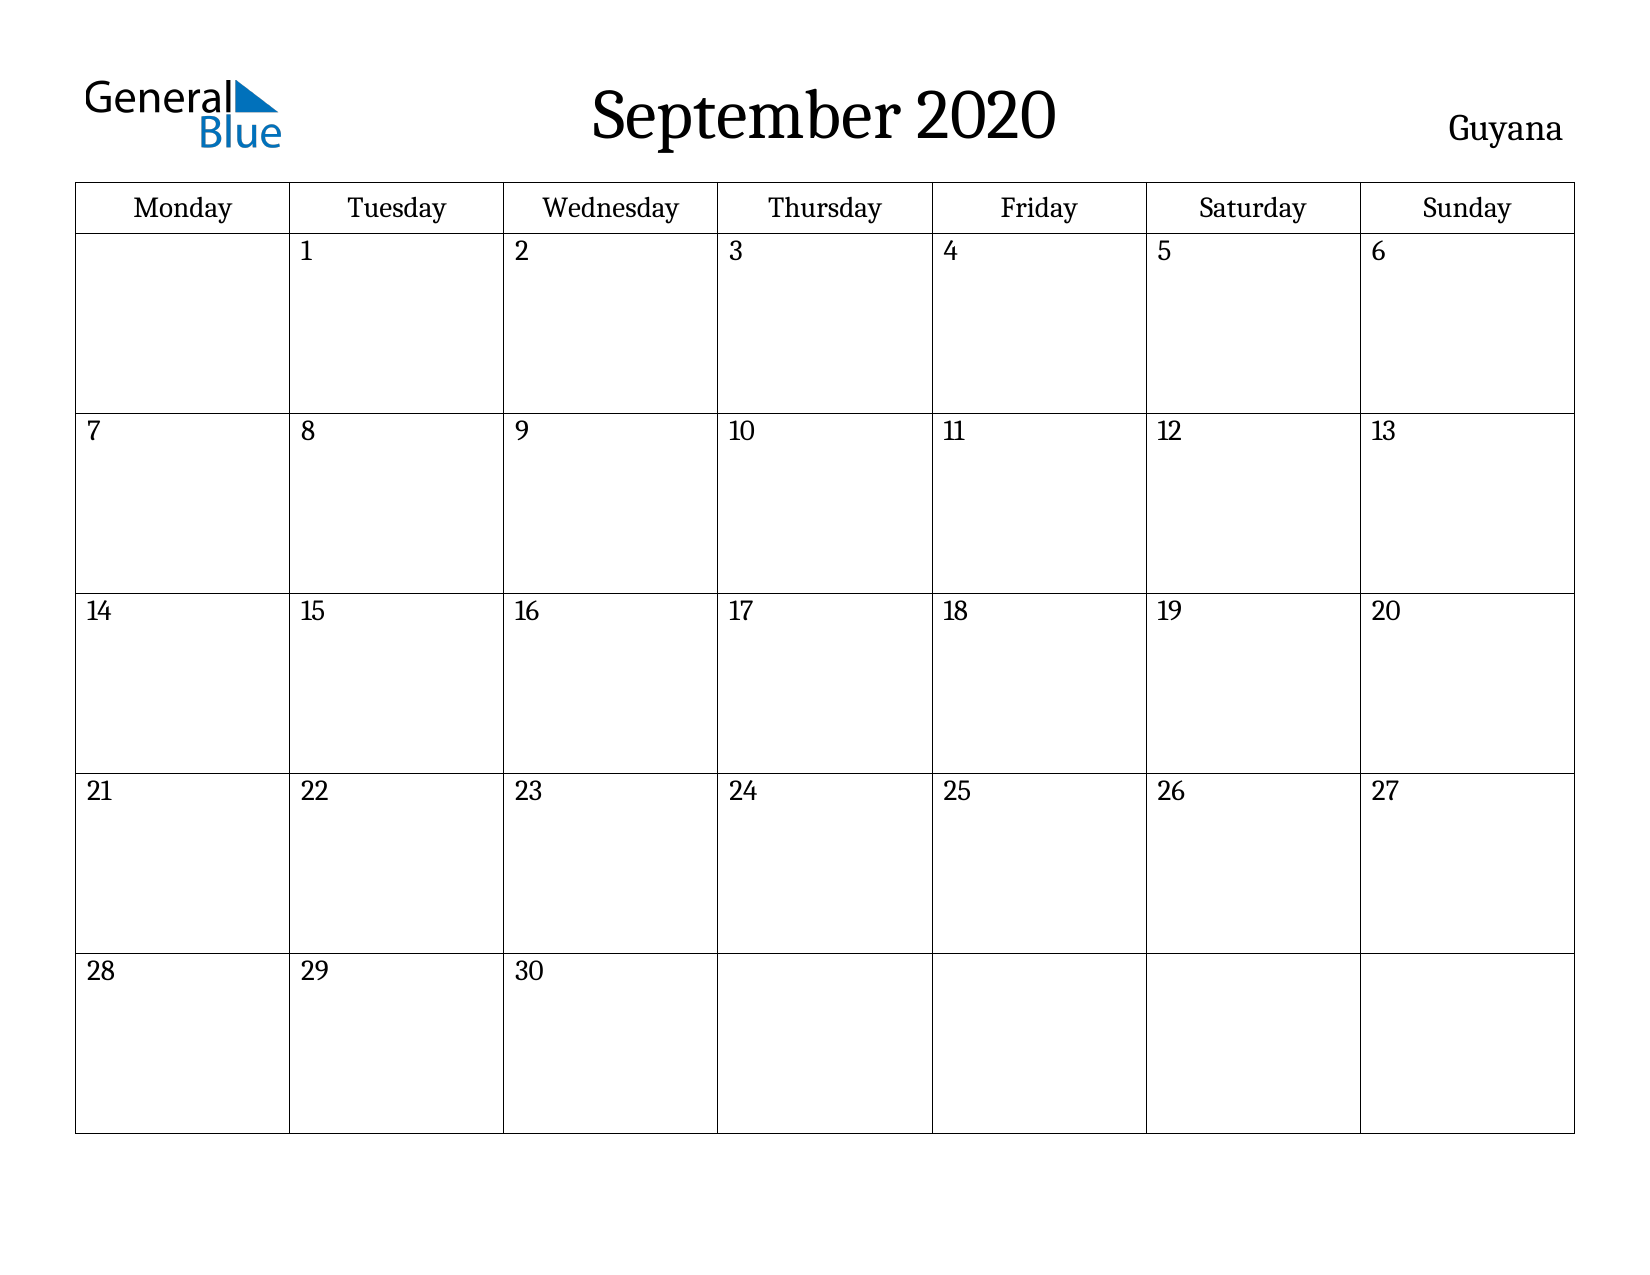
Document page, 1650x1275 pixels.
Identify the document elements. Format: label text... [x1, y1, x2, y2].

table_cell [718, 808, 932, 953]
table_cell 8 [290, 414, 503, 447]
table_cell [290, 448, 503, 593]
table_cell [1361, 988, 1574, 1133]
table_cell 14 [76, 594, 289, 627]
table_cell [290, 988, 503, 1133]
table_cell 13 [1361, 414, 1574, 447]
picture [86, 80, 281, 148]
table_cell Monday [76, 183, 289, 233]
table_cell [504, 267, 717, 413]
table_cell [504, 808, 717, 953]
table_cell [76, 988, 289, 1133]
table_cell 11 [933, 414, 1146, 447]
table_cell 7 [76, 414, 289, 447]
table_cell 16 [504, 594, 717, 627]
table_cell 21 [76, 774, 289, 807]
table_cell [76, 448, 289, 593]
table_cell 15 [290, 594, 503, 627]
table_cell [76, 808, 289, 953]
table_cell [933, 448, 1146, 593]
table_cell [1147, 954, 1360, 987]
table_cell [1147, 627, 1360, 773]
table_cell [1147, 267, 1360, 413]
table_cell [933, 627, 1146, 773]
table_cell [1147, 988, 1360, 1133]
table_cell [504, 627, 717, 773]
table_cell 27 [1361, 774, 1574, 807]
table_header Guyana [1146, 75, 1574, 182]
table_cell 4 [933, 234, 1146, 267]
table_cell 18 [933, 594, 1146, 627]
table_cell [76, 234, 289, 267]
table_cell Saturday [1147, 183, 1360, 233]
table_cell 6 [1361, 234, 1574, 267]
table_cell 24 [718, 774, 932, 807]
table_cell [718, 267, 932, 413]
table_cell [504, 448, 717, 593]
table_cell 25 [933, 774, 1146, 807]
table_cell [1361, 627, 1574, 773]
table_cell 9 [504, 414, 717, 447]
table_cell 29 [290, 954, 503, 987]
table_cell [290, 267, 503, 413]
table_cell 20 [1361, 594, 1574, 627]
table_cell Tuesday [290, 183, 503, 233]
table_cell [718, 627, 932, 773]
table_cell [718, 448, 932, 593]
table_cell [1361, 954, 1574, 987]
table_cell [76, 267, 289, 413]
table_cell 1 [290, 234, 503, 267]
table_cell 26 [1147, 774, 1360, 807]
table_cell 22 [290, 774, 503, 807]
table_cell [933, 954, 1146, 987]
table_cell [290, 808, 503, 953]
table_cell [290, 627, 503, 773]
table_cell 19 [1147, 594, 1360, 627]
table_cell [718, 988, 932, 1133]
table_cell [1147, 448, 1360, 593]
table_cell 3 [718, 234, 932, 267]
table_cell [933, 988, 1146, 1133]
table_cell [1361, 808, 1574, 953]
table_cell 2 [504, 234, 717, 267]
table_header September 2020 [504, 75, 1146, 182]
table_cell [933, 267, 1146, 413]
table_cell [1361, 448, 1574, 593]
table_cell 5 [1147, 234, 1360, 267]
table_cell 12 [1147, 414, 1360, 447]
table_cell 17 [718, 594, 932, 627]
table_cell 28 [76, 954, 289, 987]
table_cell [1361, 267, 1574, 413]
table_cell 10 [718, 414, 932, 447]
table_cell [76, 627, 289, 773]
table_cell Sunday [1361, 183, 1574, 233]
table_cell Thursday [718, 183, 932, 233]
table_cell 30 [504, 954, 717, 987]
table_cell [504, 988, 717, 1133]
table_header [76, 75, 503, 182]
table_cell [933, 808, 1146, 953]
table_cell [718, 954, 932, 987]
table_cell Friday [933, 183, 1146, 233]
table_cell 23 [504, 774, 717, 807]
table_cell [1147, 808, 1360, 953]
table_cell Wednesday [504, 183, 717, 233]
